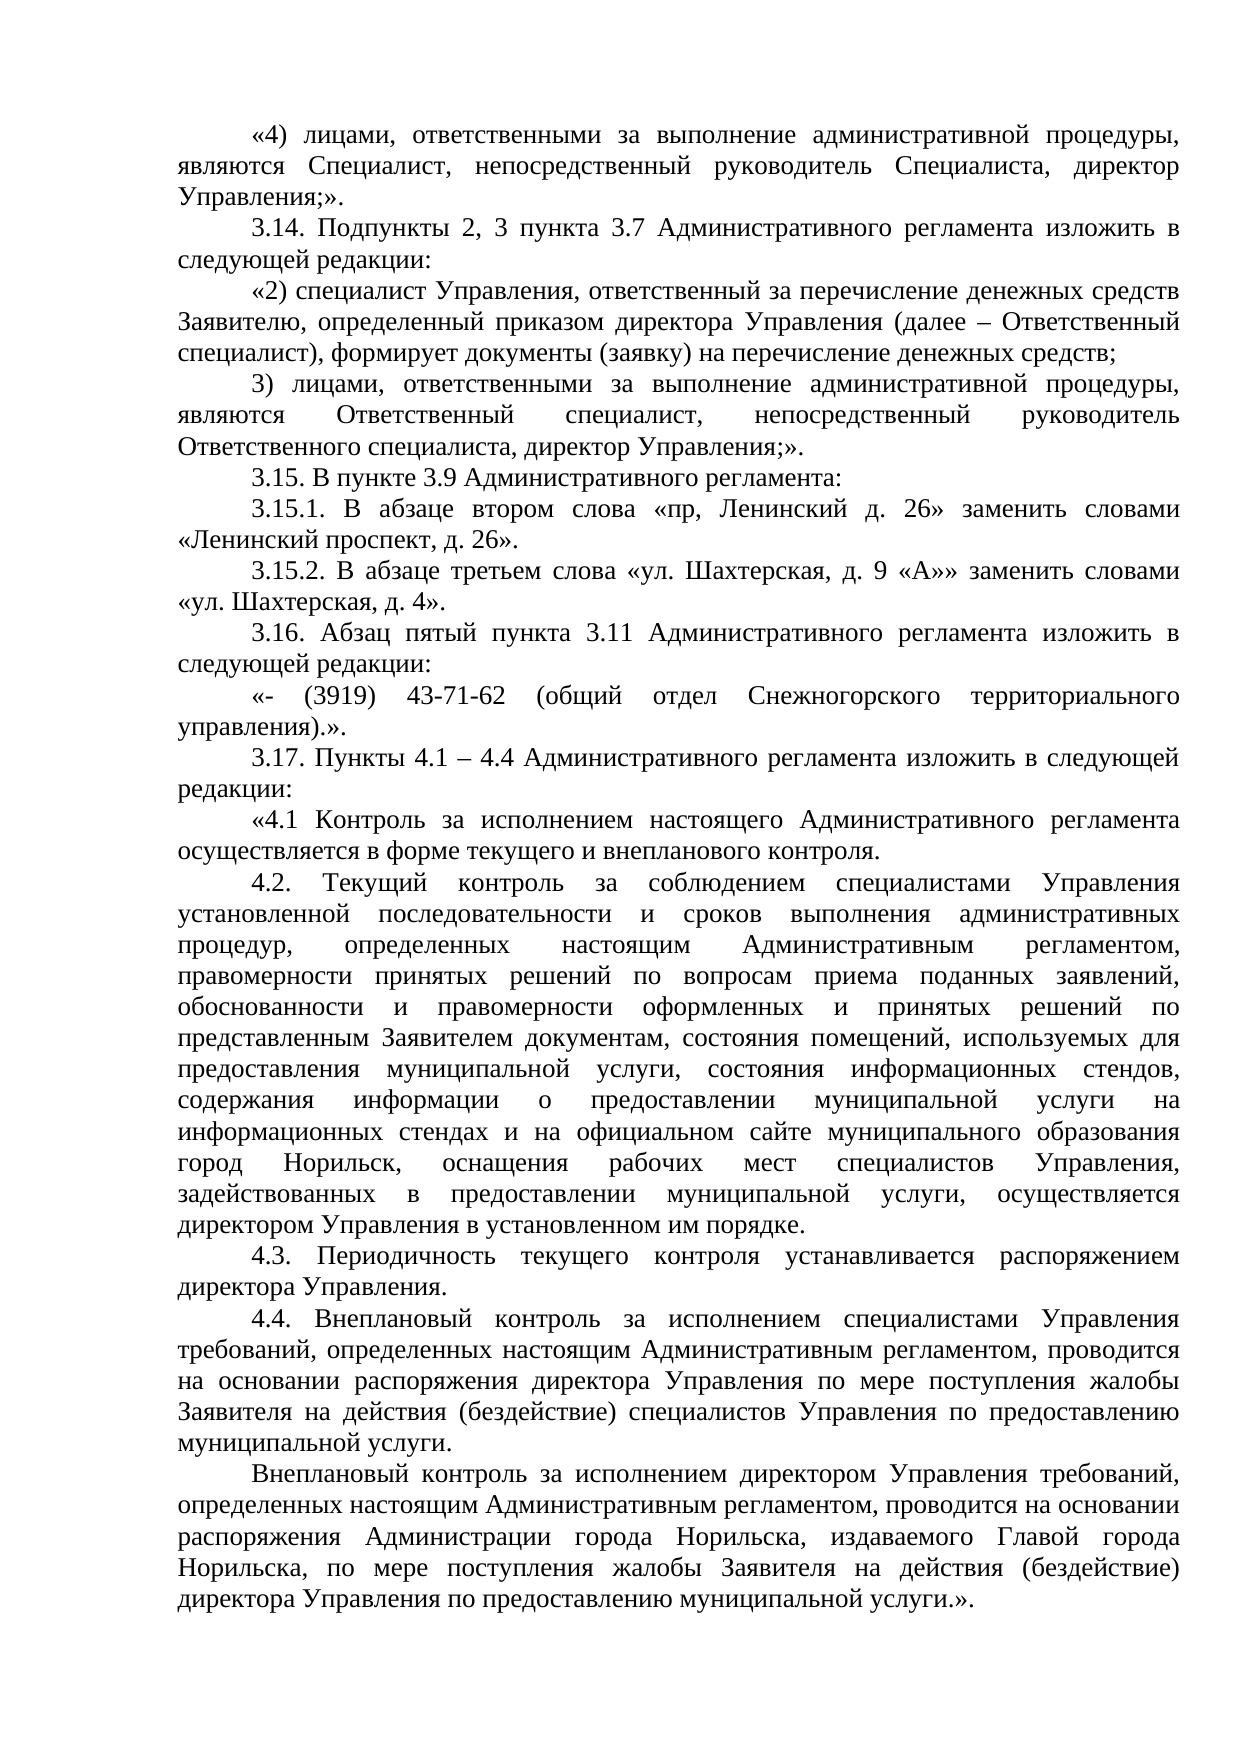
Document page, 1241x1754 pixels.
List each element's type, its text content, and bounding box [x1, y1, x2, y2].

text 3.15.2. В абзаце третьем слова «ул. Шахтерская, д. 9 «А»» заменить словами «ул. Шахтерская, д. 4». [177, 554, 1181, 616]
text «4.1 Контроль за исполнением настоящего Административного регламента осуществляется в форме текущего и внепланового контроля. [177, 803, 1181, 866]
text «2) специалист Управления, ответственный за перечисление денежных средств Заявителю, определенный приказом директора Управления (далее – Ответственный специалист), формирует документы (заявку) на перечисление денежных средств; [177, 274, 1181, 367]
text 4.3. Периодичность текущего контроля устанавливается распоряжением директора Управления. [177, 1239, 1181, 1302]
text Внеплановый контроль за исполнением директором Управления требований, определенных настоящим Административным регламентом, проводится на основании распоряжения Администрации города Норильска, издаваемого Главой города Норильска, по мере поступления жалобы Заявителя на действия (бездействие) директора Управления по предоставлению муниципальной услуги.». [177, 1457, 1181, 1613]
text 4.4. Внеплановый контроль за исполнением специалистами Управления требований, определенных настоящим Административным регламентом, проводится на основании распоряжения директора Управления по мере поступления жалобы Заявителя на действия (бездействие) специалистов Управления по предоставлению муниципальной услуги. [177, 1302, 1181, 1457]
text «- (3919) 43-71-62 (общий отдел Снежногорского территориального управления).». [177, 679, 1181, 741]
text 3.15.1. В абзаце втором слова «пр, Ленинский д. 26» заменить словами «Ленинский проспект, д. 26». [177, 492, 1181, 554]
text «4) лицами, ответственными за выполнение административной процедуры, являются Специалист, непосредственный руководитель Специалиста, директор Управления;». [177, 118, 1181, 212]
text 3.16. Абзац пятый пункта 3.11 Административного регламента изложить в следующей редакции: [177, 616, 1181, 679]
text 4.2. Текущий контроль за соблюдением специалистами Управления установленной последовательности и сроков выполнения административных процедур, определенных настоящим Административным регламентом, правомерности принятых решений по вопросам приема поданных заявлений, обоснованности и правомерности оформленных и принятых решений по представленным Заявителем документам, состояния помещений, используемых для предоставления муниципальной услуги, состояния информационных стендов, содержания информации о предоставлении муниципальной услуги на информационных стендах и на официальном сайте муниципального образования город Норильск, оснащения рабочих мест специалистов Управления, задействованных в предоставлении муниципальной услуги, осуществляется директором Управления в установленном им порядке. [177, 866, 1181, 1239]
text 3.17. Пункты 4.1 – 4.4 Административного регламента изложить в следующей редакции: [177, 741, 1181, 803]
text 3.15. В пункте 3.9 Административного регламента: [177, 461, 1181, 492]
text 3.14. Подпункты 2, 3 пункта 3.7 Административного регламента изложить в следующей редакции: [177, 212, 1181, 274]
text 3) лицами, ответственными за выполнение административной процедуры, являются Ответственный специалист, непосредственный руководитель Ответственного специалиста, директор Управления;». [177, 367, 1181, 461]
